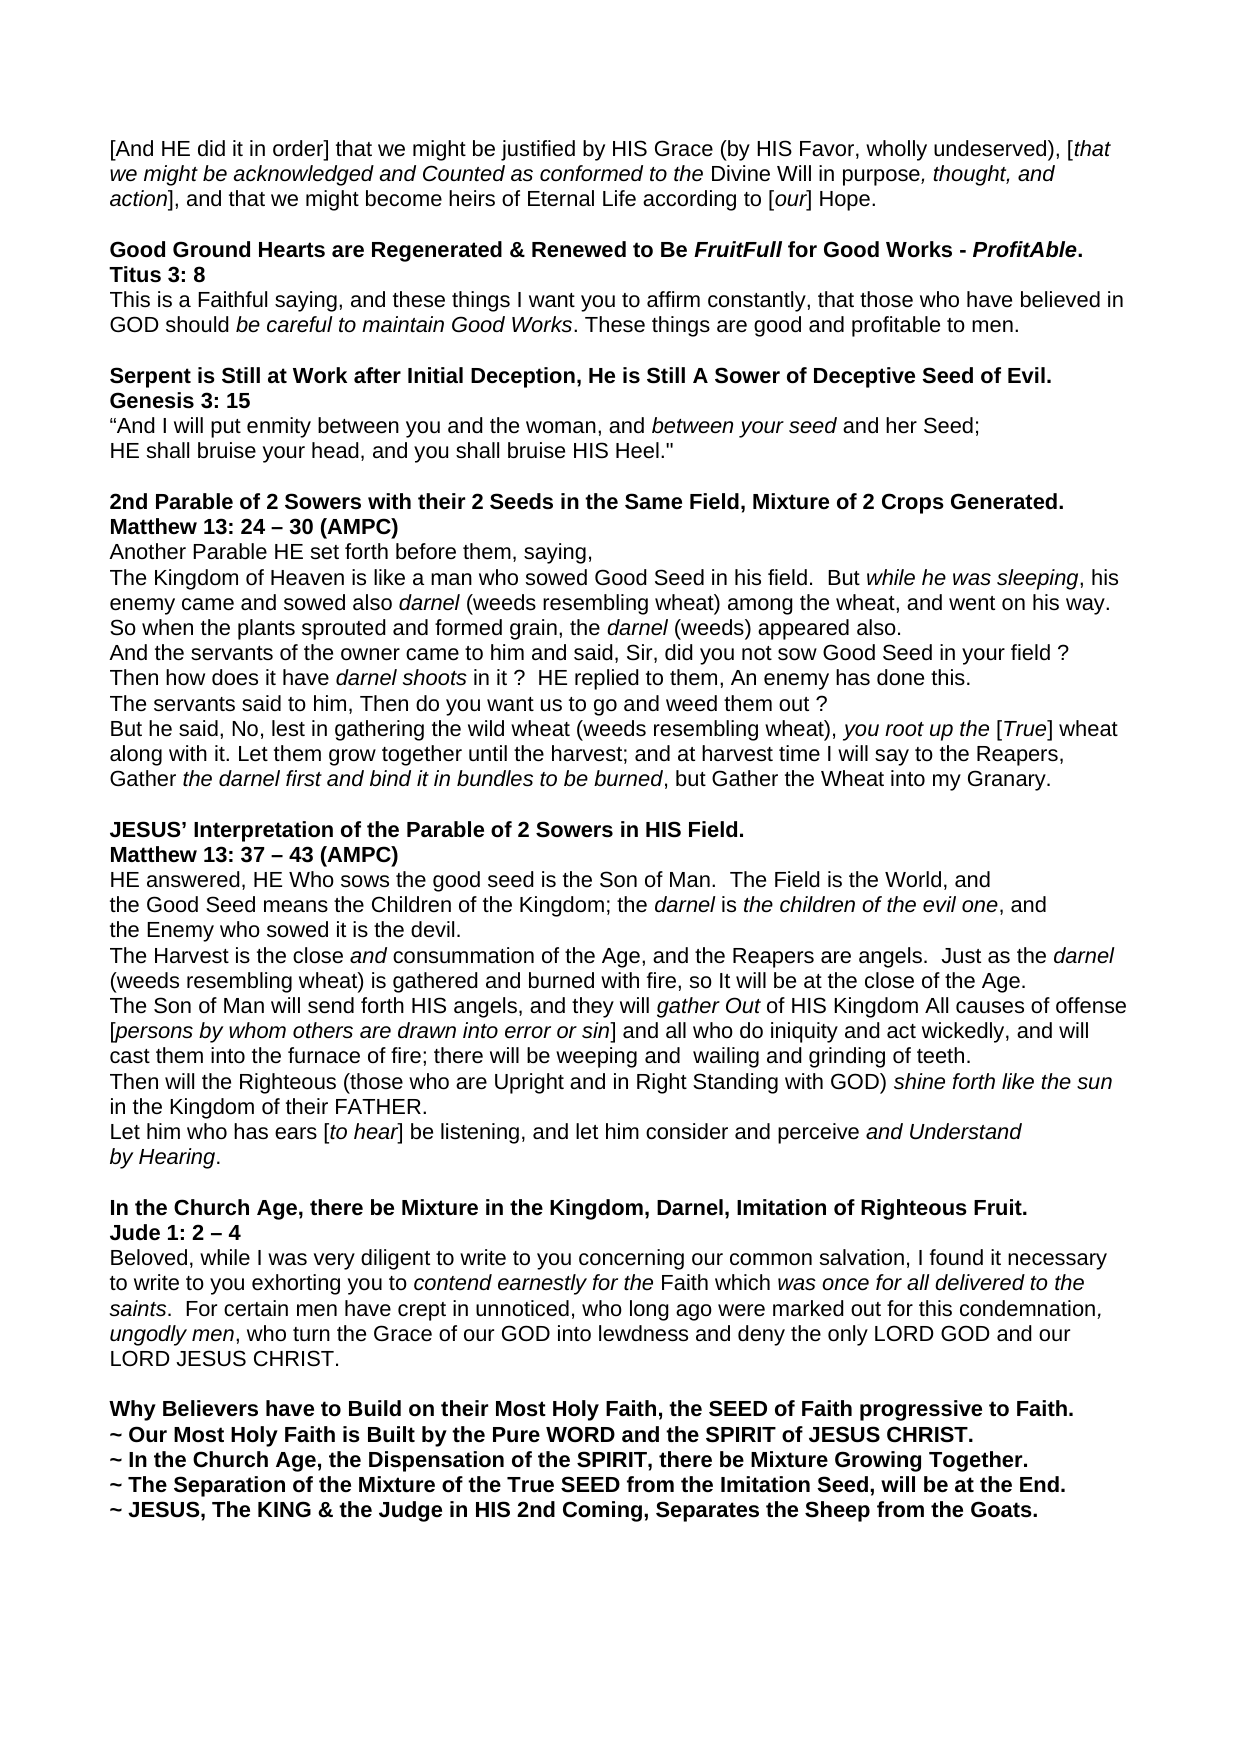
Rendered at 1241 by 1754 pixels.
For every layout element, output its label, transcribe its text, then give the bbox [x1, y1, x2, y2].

text Genesis 3: 15 [109, 388, 1131, 413]
text The servants said to him, Then do you want us to go and weed them out ? [109, 690, 1131, 716]
text The Kingdom of Heaven is like a man who sowed Good Seed in his field. But while he was sleeping, his enemy came and sowed also darnel (weeds resembling wheat) among the wheat, and went on his way. So when the plants sprouted and formed grain, the darnel (weeds) appeared also. [109, 564, 1131, 640]
text Jude 1: 2 – 4 [109, 1220, 1131, 1245]
text Beloved, while I was very diligent to write to you concerning our common salvation, I found it necessary to write to you exhorting you to contend earnestly for the Faith which was once for all delivered to the saints. For certain men have crept in unnoticed, who long ago were marked out for this condemnation, ungodly men, who turn the Grace of our GOD into lewdness and deny the only LORD GOD and our LORD JESUS CHRIST. [109, 1245, 1131, 1371]
text [And HE did it in order] that we might be justified by HIS Grace (by HIS Favor, wholly undeserved), [that we might be acknowledged and Counted as conformed to the Divine Will in purpose, thought, and action], and that we might become heirs of Eternal Life according to [our] Hope. [109, 136, 1131, 211]
text Let him who has ears [to hear] be listening, and let him consider and perceive and Understand [109, 1119, 1131, 1144]
text In the Church Age, there be Mixture in the Kingdom, Darnel, Imitation of Righteous Fruit. [109, 1194, 1131, 1220]
text The Harvest is the close and consummation of the Age, and the Reapers are angels. Just as the darnel (weeds resembling wheat) is gathered and burned with fire, so It will be at the close of the Age. [109, 942, 1131, 993]
text 2nd Parable of 2 Sowers with their 2 Seeds in the Same Field, Mixture of 2 Crops Generated. Matthew 13: 24 – 30 (AMPC) [109, 489, 1131, 539]
text JESUS’ Interpretation of the Parable of 2 Sowers in HIS Field. [109, 816, 1131, 842]
text Then will the Righteous (those who are Upright and in Right Standing with GOD) shine forth like the sun in the Kingdom of their FATHER. [109, 1068, 1131, 1119]
text This is a Faithful saying, and these things I want you to affirm constantly, that those who have believed in GOD should be careful to maintain Good Works. These things are good and profitable to men. [109, 287, 1131, 337]
text the Good Seed means the Children of the Kingdom; the darnel is the children of the evil one, and [109, 892, 1131, 917]
text “And I will put enmity between you and the woman, and between your seed and her Seed; [109, 413, 1131, 438]
text HE shall bruise your head, and you shall bruise HIS Heel." [109, 438, 1131, 463]
text The Son of Man will send forth HIS angels, and they will gather Out of HIS Kingdom All causes of offense [persons by whom others are drawn into error or sin] and all who do iniquity and act wickedly, and will cast them into the furnace of fire; there will be weeping and wailing and grinding of teeth. [109, 993, 1131, 1068]
text Another Parable HE set forth before them, saying, [109, 539, 1131, 564]
text Good Ground Hearts are Regenerated & Renewed to Be FruitFull for Good Works - ProfitAble. Titus 3: 8 [109, 237, 1131, 287]
text ~ The Separation of the Mixture of the True SEED from the Imitation Seed, will be at the End. [109, 1472, 1131, 1497]
text Serpent is Still at Work after Initial Deception, He is Still A Sower of Deceptive Seed of Evil. [109, 363, 1131, 388]
text Matthew 13: 37 – 43 (AMPC) HE answered, HE Who sows the good seed is the Son of Man. The Field is the World, and [109, 842, 1131, 892]
text by Hearing. [109, 1144, 1131, 1169]
text ~ In the Church Age, the Dispensation of the SPIRIT, there be Mixture Growing Together. [109, 1447, 1131, 1472]
text But he said, No, lest in gathering the wild wheat (weeds resembling wheat), you root up the [True] wheat along with it. Let them grow together until the harvest; and at harvest time I will say to the Reapers, Gather the darnel first and bind it in bundles to be burned, but Gather the Wheat into my Granary. [109, 716, 1131, 791]
text And the servants of the owner came to him and said, Sir, did you not sow Good Seed in your field ? Then how does it have darnel shoots in it ? HE replied to them, An enemy has done this. [109, 640, 1131, 690]
text ~ Our Most Holy Faith is Built by the Pure WORD and the SPIRIT of JESUS CHRIST. [109, 1421, 1131, 1447]
text Why Believers have to Build on their Most Holy Faith, the SEED of Faith progressive to Faith. [109, 1396, 1131, 1421]
text the Enemy who sowed it is the devil. [109, 917, 1131, 942]
text ~ JESUS, The KING & the Judge in HIS 2nd Coming, Separates the Sheep from the Goats. [109, 1497, 1131, 1522]
